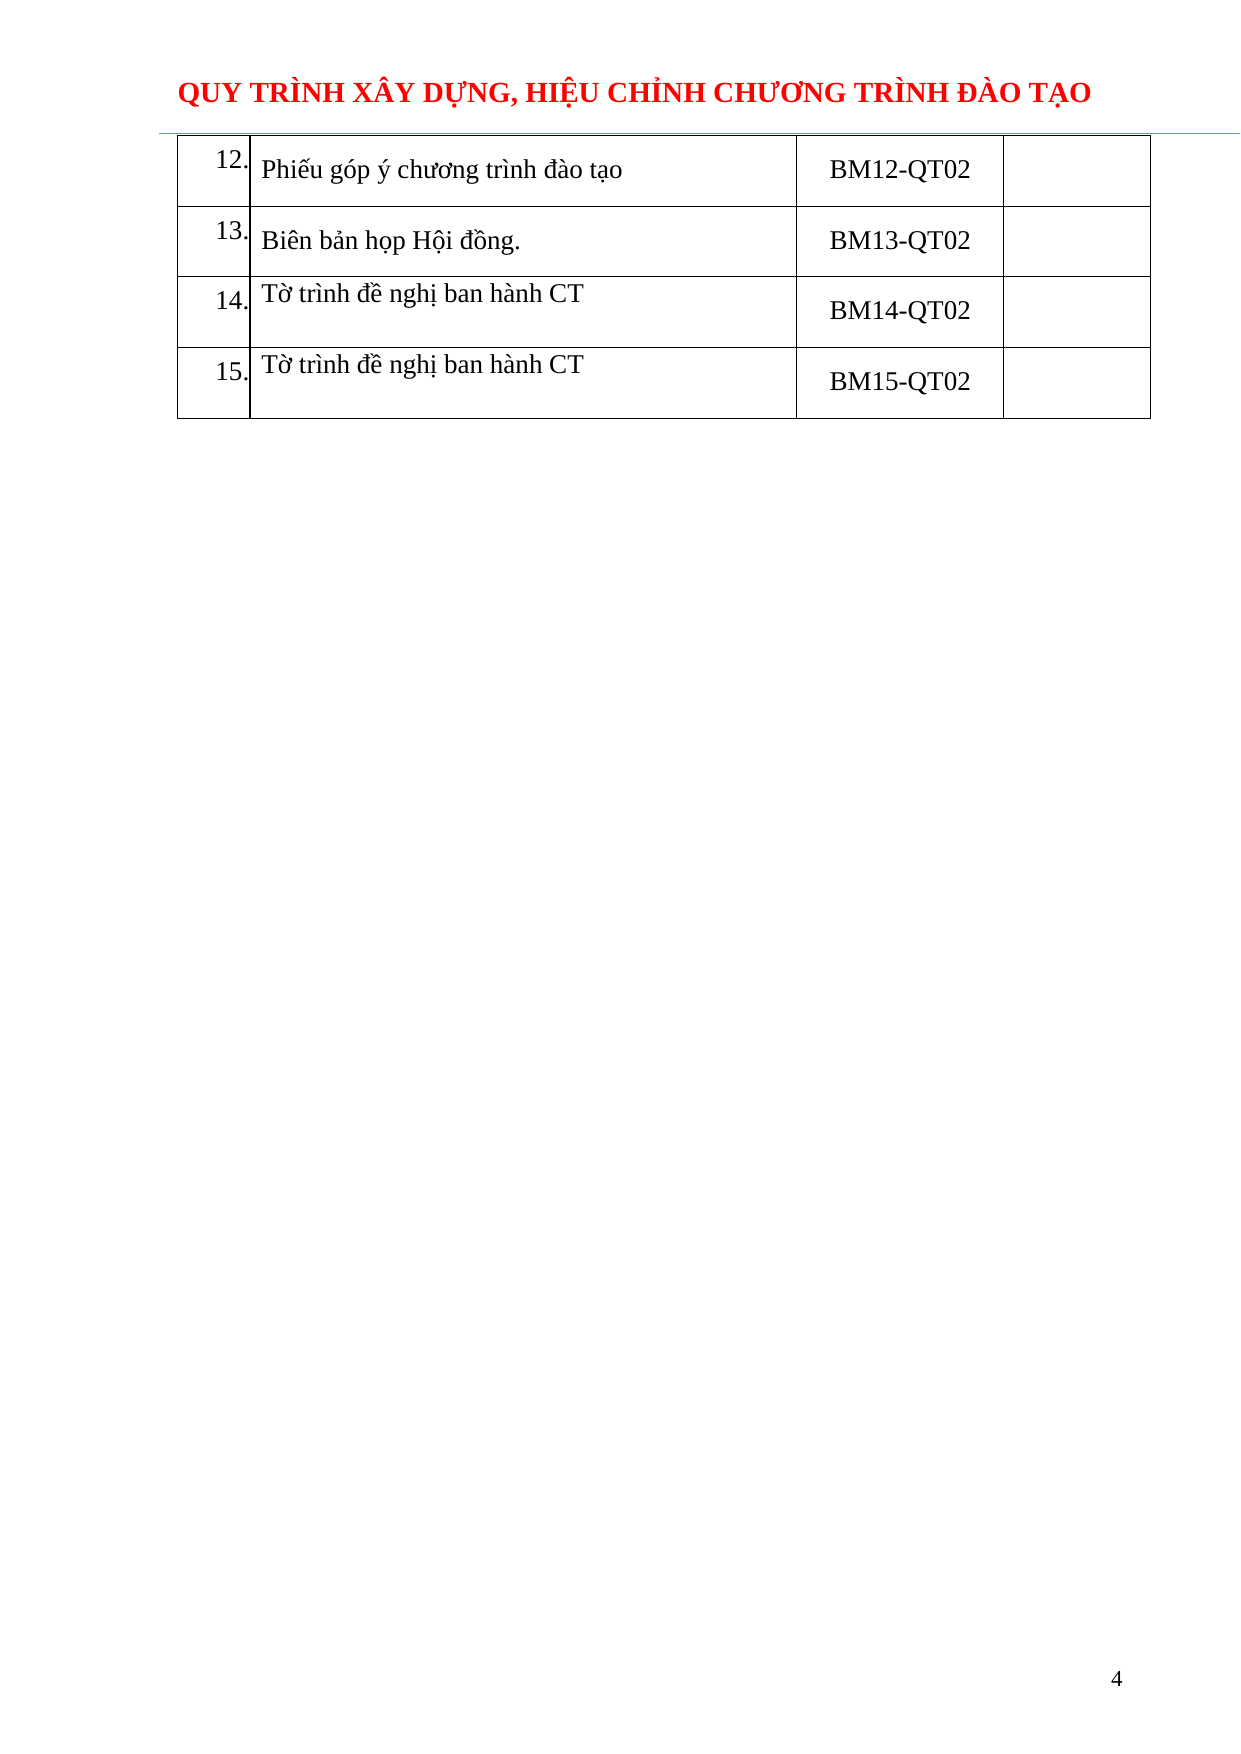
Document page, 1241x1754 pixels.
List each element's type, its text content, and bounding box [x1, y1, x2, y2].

table_cell [1004, 207, 1150, 276]
table_cell [178, 207, 249, 276]
table_cell Tờ trình đề nghị ban hành CT [251, 348, 796, 417]
table_cell [1004, 348, 1150, 417]
table_cell [178, 277, 249, 347]
table_cell Phiếu góp ý chương trình đào tạo [251, 136, 796, 206]
table_cell Tờ trình đề nghị ban hành CT [251, 277, 796, 347]
table_cell BM13-QT02 [797, 207, 1003, 276]
table_cell [1004, 277, 1150, 347]
table_cell BM12-QT02 [797, 136, 1003, 206]
table_cell Biên bản họp Hội đồng. [251, 207, 796, 276]
table_cell [1004, 136, 1150, 206]
table_cell [178, 136, 249, 206]
table_cell BM15-QT02 [797, 348, 1003, 417]
table_cell BM14-QT02 [797, 277, 1003, 347]
table_cell [178, 348, 249, 417]
